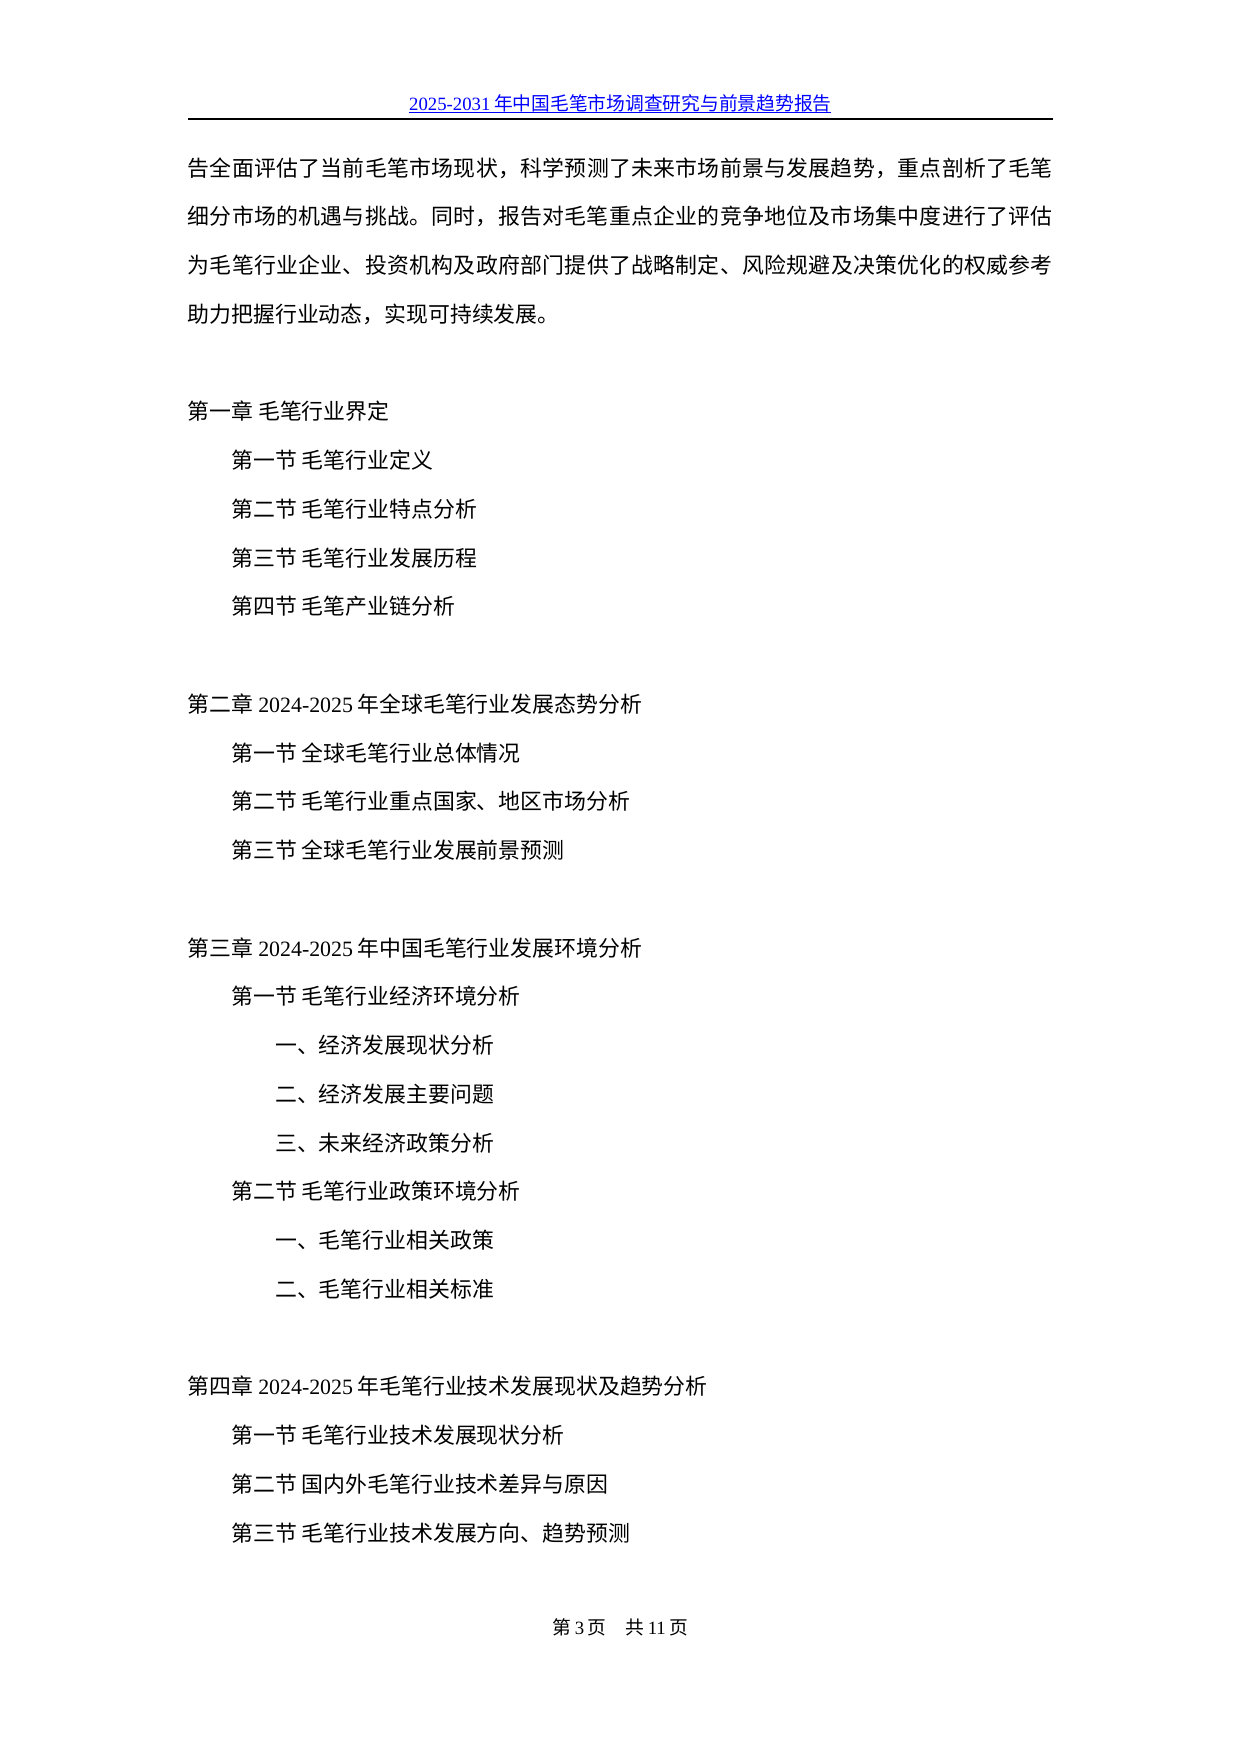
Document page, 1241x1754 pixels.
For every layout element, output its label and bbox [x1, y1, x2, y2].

text [187, 150, 1053, 1548]
